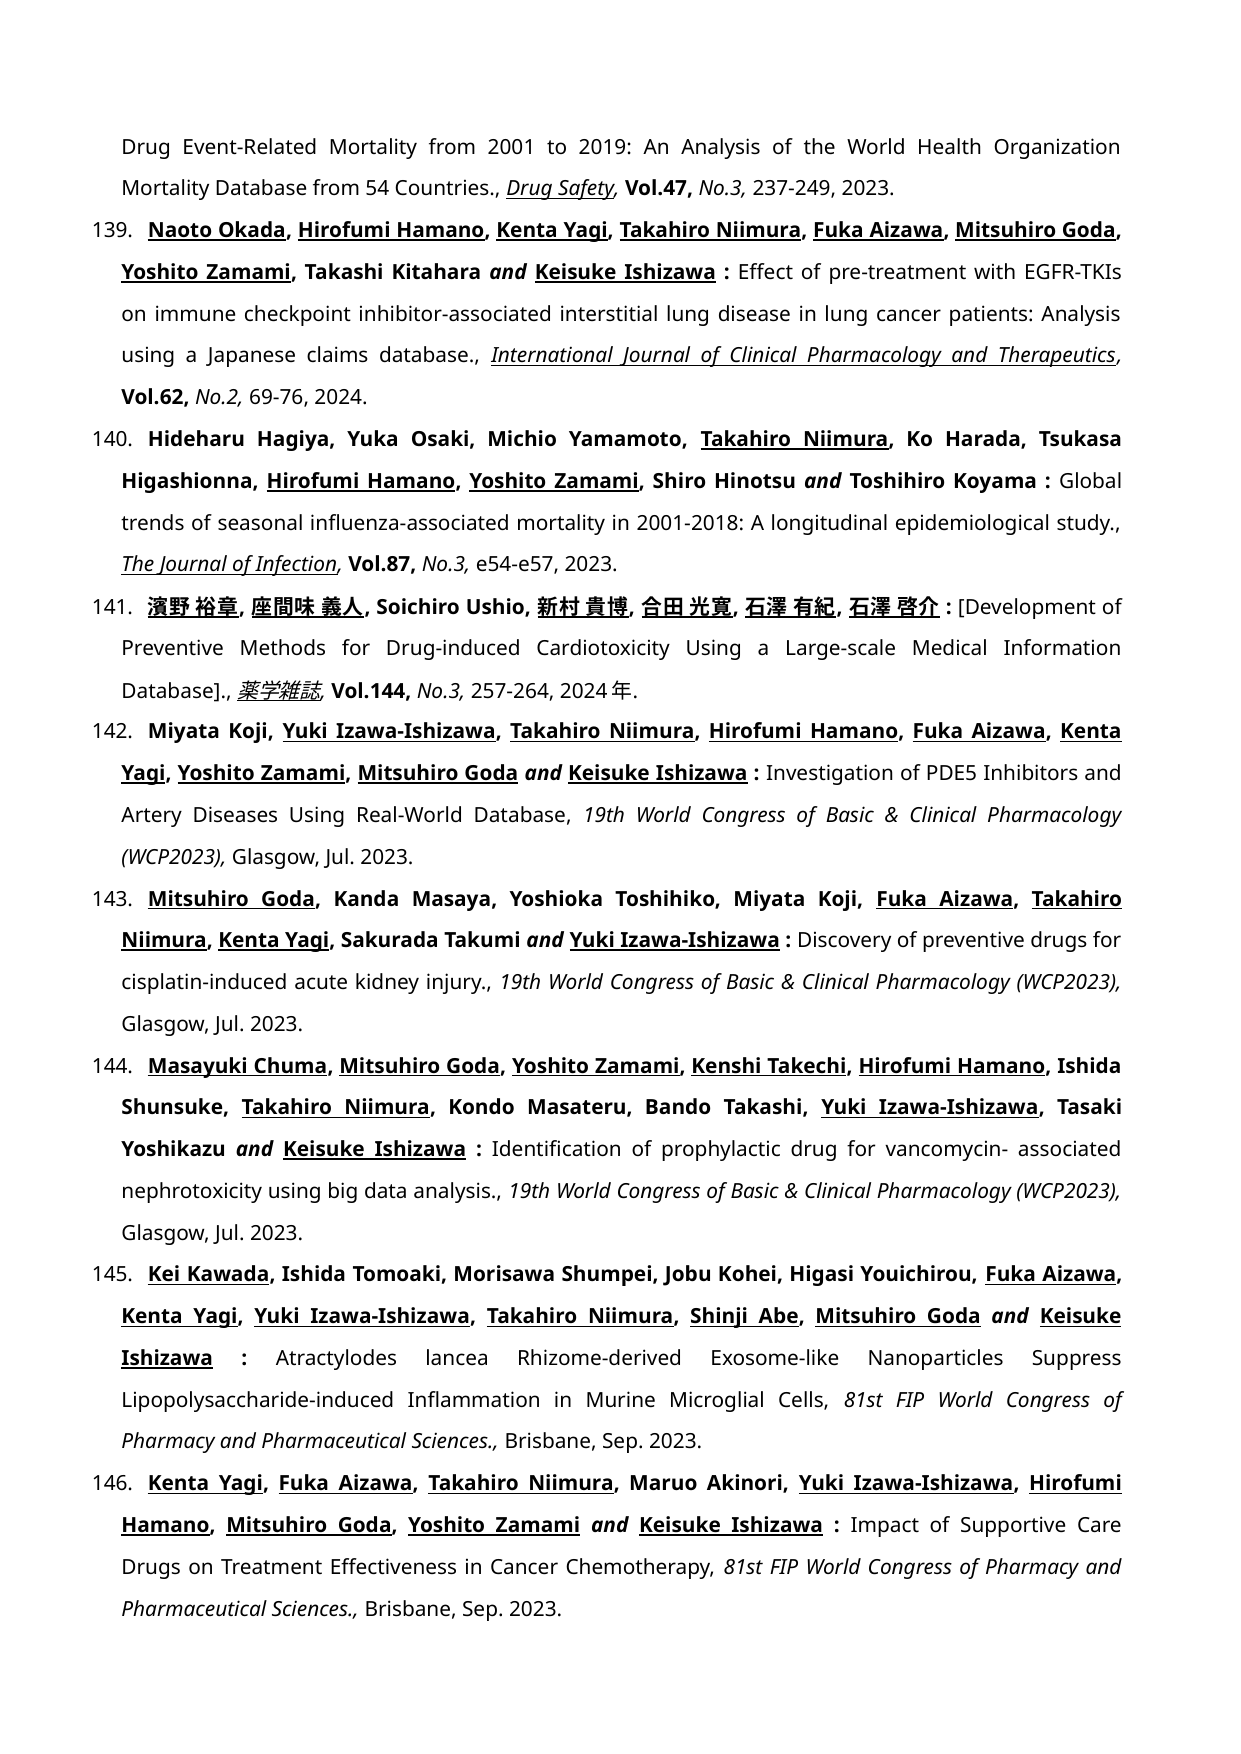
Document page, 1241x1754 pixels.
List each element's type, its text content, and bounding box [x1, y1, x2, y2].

list Naoto Okada, Hirofumi Hamano, Kenta Yagi, Takahiro Niimura, Fuka Aizawa, Mitsuhiro Goda, Yoshito Zamami, Takashi Kitahara and Keisuke Ishizawa : Effect of pre-treatment with EGFR-TKIs on immune checkpoint inhibitor-associated interstitial lung disease in lung cancer patients: Analysis using a Japanese claims database., International Journal of Clinical Pharmacology and Therapeutics, Vol.62, No.2, 69-76, 2024. [92, 209, 1122, 417]
list Kenta Yagi, Fuka Aizawa, Takahiro Niimura, Maruo Akinori, Yuki Izawa-Ishizawa, Hirofumi Hamano, Mitsuhiro Goda, Yoshito Zamami and Keisuke Ishizawa : Impact of Supportive Care Drugs on Treatment Effectiveness in Cancer Chemotherapy, 81st FIP World Congress of Pharmacy and Pharmaceutical Sciences., Brisbane, Sep. 2023. [92, 1462, 1122, 1629]
list Hideharu Hagiya, Yuka Osaki, Michio Yamamoto, Takahiro Niimura, Ko Harada, Tsukasa Higashionna, Hirofumi Hamano, Yoshito Zamami, Shiro Hinotsu and Toshihiro Koyama : Global trends of seasonal influenza-associated mortality in 2001-2018: A longitudinal epidemiological study., The Journal of Infection, Vol.87, No.3, e54-e57, 2023. [92, 417, 1122, 584]
list 濱野 裕章, 座間味 義人, Soichiro Ushio, 新村 貴博, 合田 光寛, 石澤 有紀, 石澤 啓介 : [Development of Preventive Methods for Drug-induced Cardiotoxicity Using a Large-scale Medical Information Database]., 薬学雑誌, Vol.144, No.3, 257-264, 2024年. [92, 584, 1122, 710]
list Mitsuhiro Goda, Kanda Masaya, Yoshioka Toshihiko, Miyata Koji, Fuka Aizawa, Takahiro Niimura, Kenta Yagi, Sakurada Takumi and Yuki Izawa-Ishizawa : Discovery of preventive drugs for cisplatin-induced acute kidney injury., 19th World Congress of Basic & Clinical Pharmacology (WCP2023), Glasgow, Jul. 2023. [92, 877, 1122, 1044]
list Miyata Koji, Yuki Izawa-Ishizawa, Takahiro Niimura, Hirofumi Hamano, Fuka Aizawa, Kenta Yagi, Yoshito Zamami, Mitsuhiro Goda and Keisuke Ishizawa : Investigation of PDE5 Inhibitors and Artery Diseases Using Real-World Database, 19th World Congress of Basic & Clinical Pharmacology (WCP2023), Glasgow, Jul. 2023. [92, 710, 1122, 877]
list Masayuki Chuma, Mitsuhiro Goda, Yoshito Zamami, Kenshi Takechi, Hirofumi Hamano, Ishida Shunsuke, Takahiro Niimura, Kondo Masateru, Bando Takashi, Yuki Izawa-Ishizawa, Tasaki Yoshikazu and Keisuke Ishizawa : Identification of prophylactic drug for vancomycin- associated nephrotoxicity using big data analysis., 19th World Congress of Basic & Clinical Pharmacology (WCP2023), Glasgow, Jul. 2023. [92, 1044, 1122, 1253]
list Kei Kawada, Ishida Tomoaki, Morisawa Shumpei, Jobu Kohei, Higasi Youichirou, Fuka Aizawa, Kenta Yagi, Yuki Izawa-Ishizawa, Takahiro Niimura, Shinji Abe, Mitsuhiro Goda and Keisuke Ishizawa : Atractylodes lancea Rhizome-derived Exosome-like Nanoparticles Suppress Lipopolysaccharide-induced Inflammation in Murine Microglial Cells, 81st FIP World Congress of Pharmacy and Pharmaceutical Sciences., Brisbane, Sep. 2023. [92, 1253, 1122, 1462]
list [92, 125, 1122, 209]
